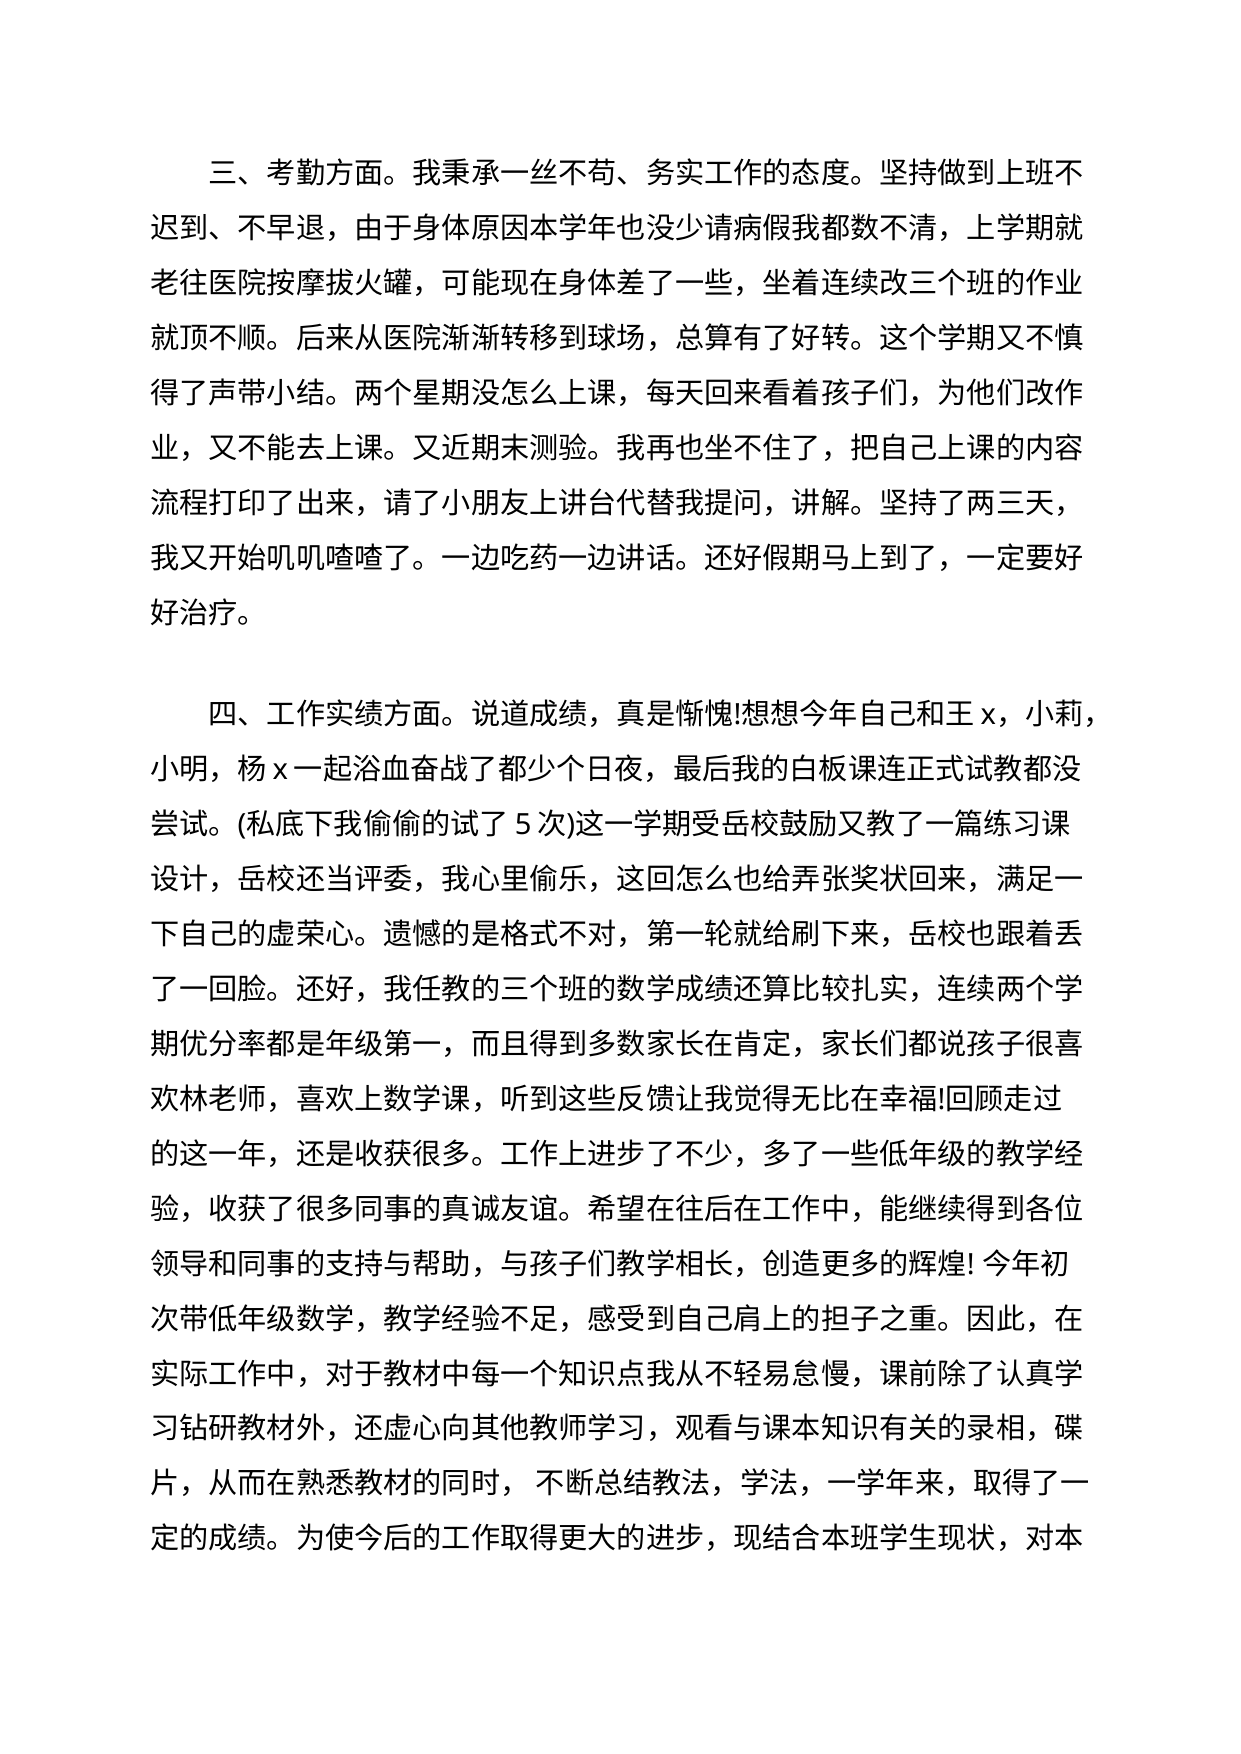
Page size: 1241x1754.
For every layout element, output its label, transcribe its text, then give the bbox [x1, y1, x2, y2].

text 三、考勤方面。我秉承一丝不苟、务实工作的态度。坚持做到上班不迟到、不早退，由于身体原因本学年也没少请病假我都数不清，上学期就老往医院按摩拔火罐，可能现在身体差了一些，坐着连续改三个班的作业就顶不顺。后来从医院渐渐转移到球场，总算有了好转。这个学期又不慎得了声带小结。两个星期没怎么上课，每天回来看着孩子们，为他们改作业，又不能去上课。又近期末测验。我再也坐不住了，把自己上课的内容流程打印了出来，请了小朋友上讲台代替我提问，讲解。坚持了两三天，我又开始叽叽喳喳了。一边吃药一边讲话。还好假期马上到了，一定要好好治疗。 [150, 150, 1090, 631]
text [150, 691, 1090, 1557]
